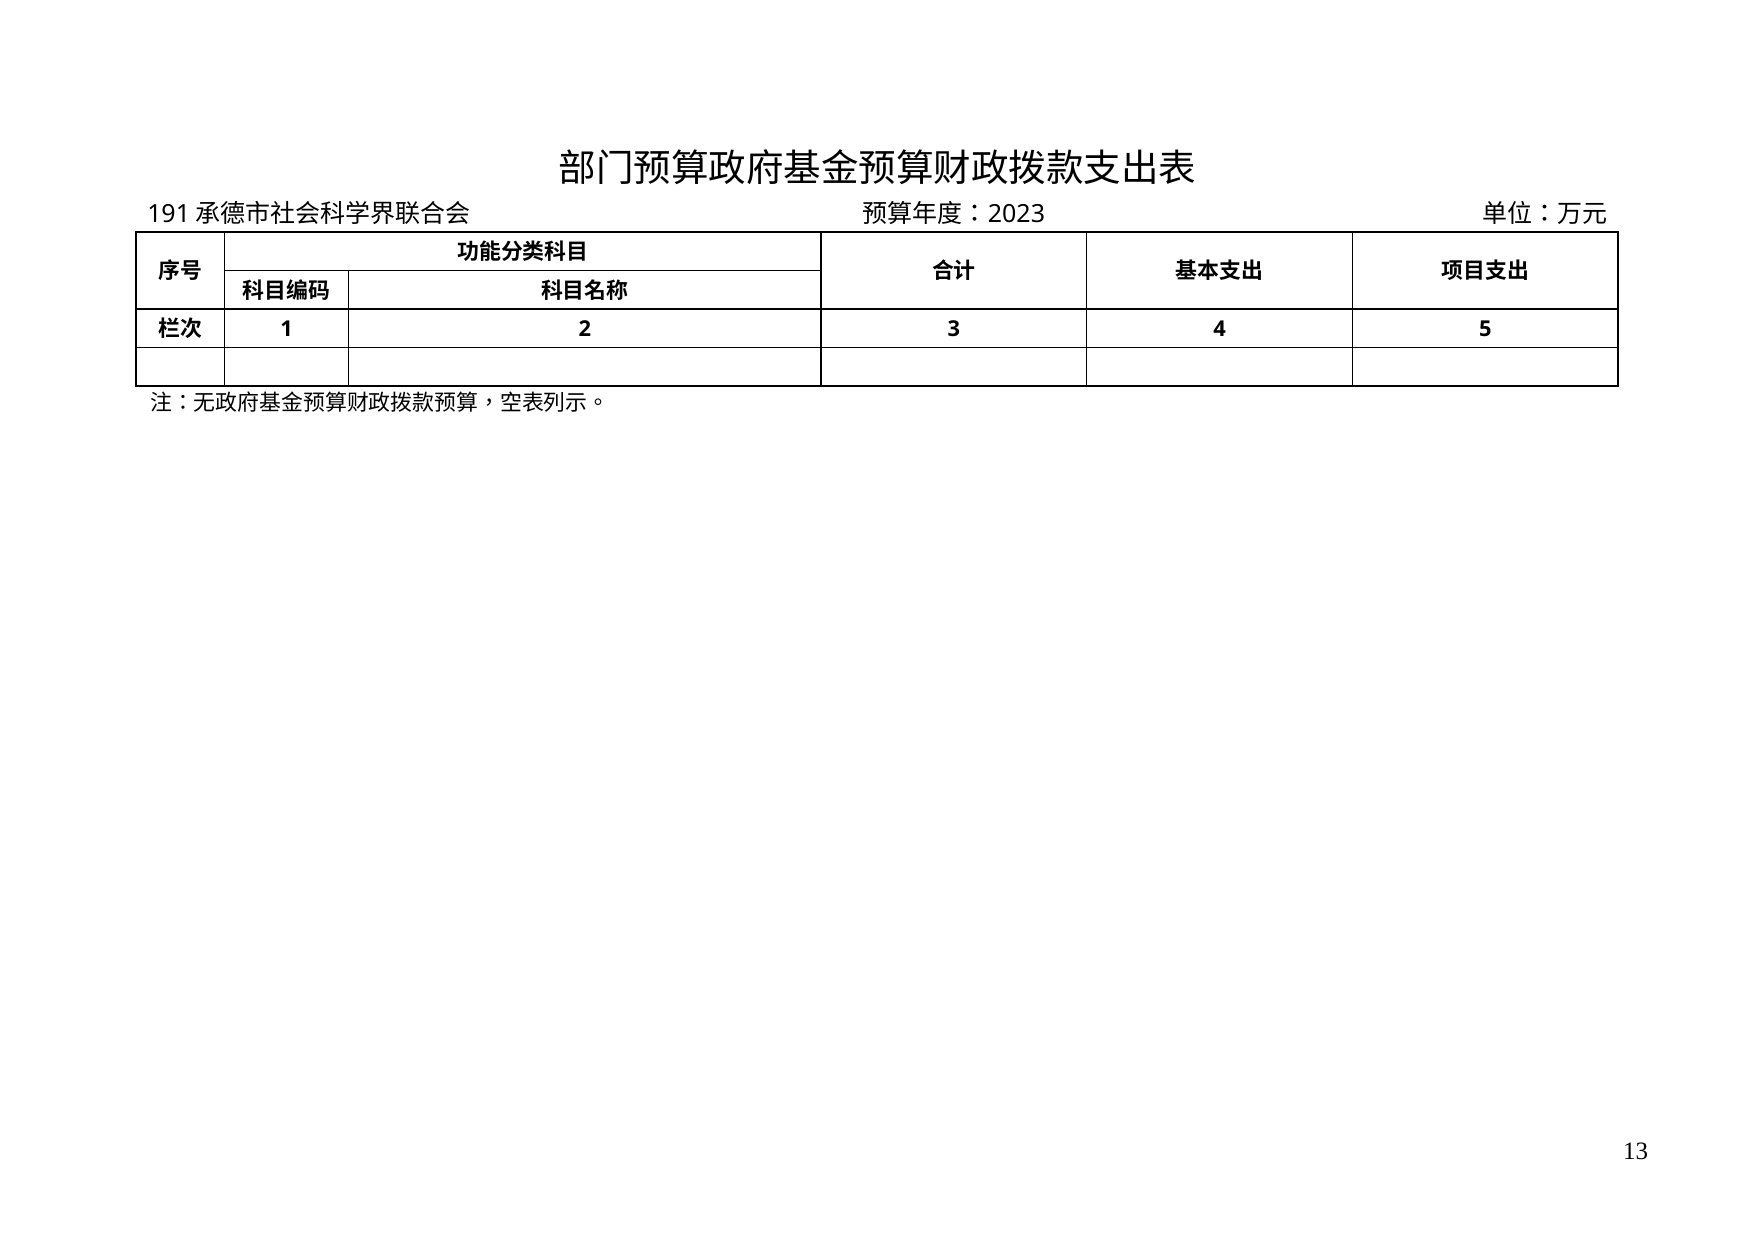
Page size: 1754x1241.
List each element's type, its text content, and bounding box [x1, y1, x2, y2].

text 部门预算政府基金预算财政拨款支出表 [106, 142, 1648, 193]
table_cell 序号 [137, 233, 224, 308]
table_cell [822, 348, 1086, 385]
table_cell [1353, 348, 1617, 385]
table_cell [1087, 348, 1352, 385]
table_header 单位：万元 [1087, 195, 1617, 231]
table_cell 1 [225, 310, 348, 347]
table_header 预算年度：2023 [822, 195, 1086, 231]
table_cell 基本支出 [1087, 233, 1352, 308]
table_cell [349, 348, 820, 385]
text 注：无政府基金预算财政拨款预算，空表列示。 [106, 387, 1648, 416]
table_cell 5 [1353, 310, 1617, 347]
table_cell 2 [349, 310, 820, 347]
table_cell 4 [1087, 310, 1352, 347]
table_cell [225, 348, 348, 385]
table_cell 科目名称 [349, 271, 820, 308]
table_cell 科目编码 [225, 271, 348, 308]
table_cell 栏次 [137, 310, 224, 347]
table_cell [137, 348, 224, 385]
table_header 191承德市社会科学界联合会 [137, 195, 820, 231]
table_cell 项目支出 [1353, 233, 1617, 308]
table_cell 合计 [822, 233, 1086, 308]
table_cell 功能分类科目 [225, 233, 820, 270]
table_cell 3 [822, 310, 1086, 347]
